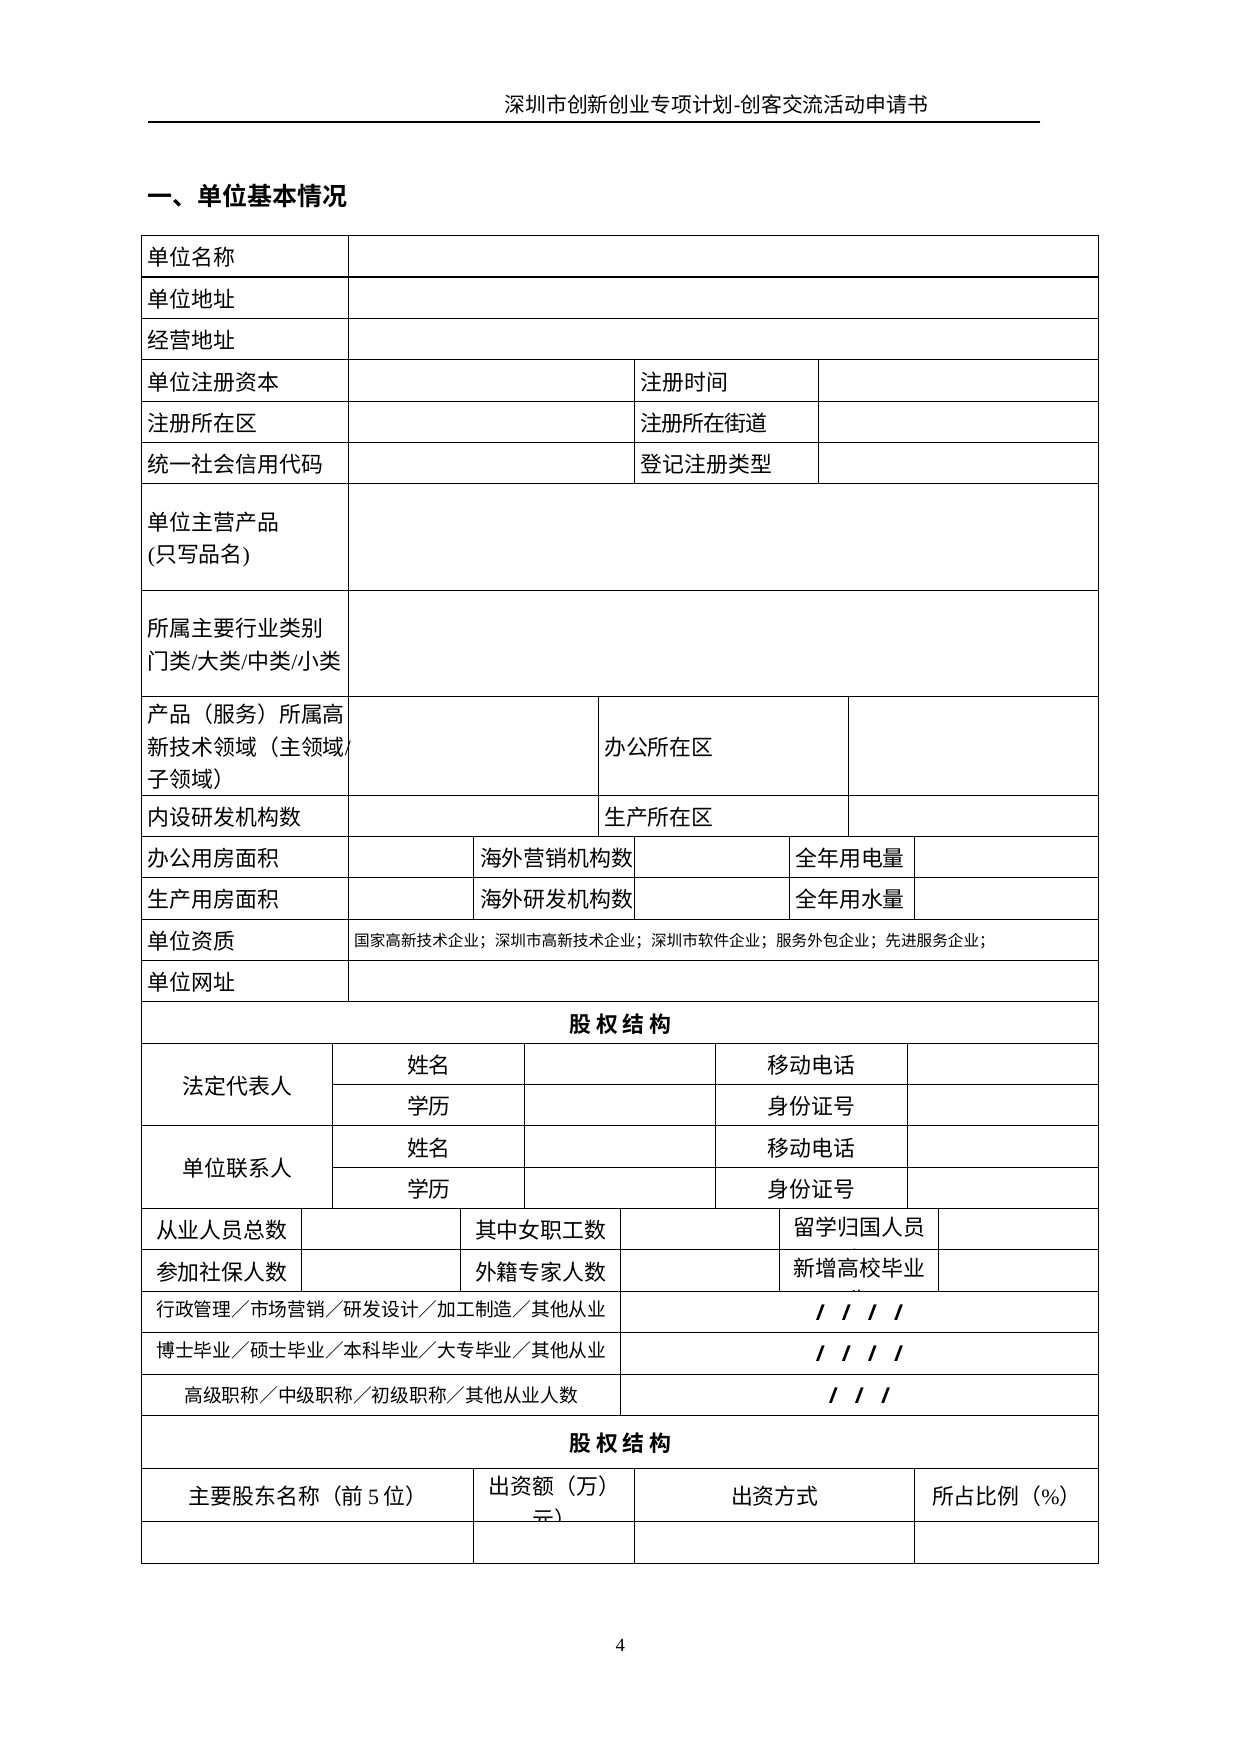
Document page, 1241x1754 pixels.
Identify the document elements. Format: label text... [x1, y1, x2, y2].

table_cell [908, 1126, 1098, 1167]
table_cell [349, 402, 634, 442]
table_cell [525, 1126, 715, 1167]
table_cell [142, 1522, 473, 1562]
table_cell [621, 1209, 779, 1249]
table_cell [525, 1085, 715, 1125]
table_cell 注册所在街道 [635, 402, 818, 442]
table_cell [349, 878, 473, 918]
table_cell 海外研发机构数 [474, 878, 634, 918]
table_cell 万元 [349, 360, 634, 401]
table_cell [349, 278, 1098, 318]
table_cell 单位资质 [142, 920, 348, 960]
table_cell 单位主营产品 (只写品名) [142, 484, 348, 589]
table_cell 其中女职工数 [461, 1209, 620, 1249]
table_cell [349, 484, 1098, 589]
table_cell [819, 360, 1098, 401]
table_cell 单位网址 [142, 961, 348, 1001]
table_cell 身份证号 [716, 1085, 907, 1125]
table_cell 经营地址 [142, 319, 348, 359]
table_cell 姓名 [333, 1126, 524, 1167]
table_cell [349, 443, 634, 483]
table_cell 法定代表人 [142, 1044, 332, 1125]
table_cell [349, 319, 1098, 359]
table_cell [939, 1250, 1098, 1291]
table_cell 登记注册类型 [635, 443, 818, 483]
table_cell [349, 837, 473, 877]
table_cell [635, 1522, 914, 1562]
table_cell 移动电话 [716, 1044, 907, 1084]
table_cell [635, 878, 789, 918]
table_cell [525, 1044, 715, 1084]
table_cell 出资额（万）元） [474, 1469, 634, 1521]
table_cell 出资方式 [635, 1469, 914, 1521]
table_cell [349, 796, 598, 836]
table_cell 全年用水量 [790, 878, 914, 918]
table_cell 股 权 结 构 [142, 1416, 1098, 1468]
table_cell 单位注册资本 [142, 360, 348, 401]
table_header 单位名称 [142, 236, 348, 276]
table_cell 移动电话 [716, 1126, 907, 1167]
table_cell 行政管理／市场营销／研发设计／加工制造／其他从业人数 [142, 1292, 620, 1332]
table_cell 身份证号 [716, 1168, 907, 1208]
table_cell [849, 796, 1098, 836]
table_cell 新增高校毕业生 [780, 1250, 938, 1291]
table_cell 产品（服务）所属高新技术领域（主领域/子领域） [142, 697, 348, 794]
table_cell [908, 1085, 1098, 1125]
table_cell 内设研发机构数 [142, 796, 348, 836]
table_cell [349, 591, 1098, 696]
table_header [349, 236, 1098, 276]
table_cell 办公用房面积 [142, 837, 348, 877]
table_cell [525, 1168, 715, 1208]
table_cell [915, 1522, 1098, 1562]
table_cell 所占比例（%） [915, 1469, 1098, 1521]
table_cell [349, 961, 1098, 1001]
table_cell [302, 1209, 460, 1249]
table_cell 外籍专家人数 [461, 1250, 620, 1291]
table_cell 办公所在区 [599, 697, 848, 794]
table_cell 留学归国人员数 [780, 1209, 938, 1249]
table_cell [908, 1168, 1098, 1208]
table_cell [939, 1209, 1098, 1249]
table_cell [915, 837, 1098, 877]
table_cell 股 权 结 构 [142, 1002, 1098, 1043]
table_cell 主要股东名称（前5位） [142, 1469, 473, 1521]
table_cell [849, 697, 1098, 794]
table_cell 参加社保人数 [142, 1250, 301, 1291]
table_cell [621, 1250, 779, 1291]
table_cell 海外营销机构数 [474, 837, 634, 877]
table_cell 学历 [333, 1168, 524, 1208]
table_cell 学历 [333, 1085, 524, 1125]
table_cell 注册时间 [635, 360, 818, 401]
table_cell 单位地址 [142, 278, 348, 318]
table_cell 生产用房面积 [142, 878, 348, 918]
table_cell 博士毕业／硕士毕业／本科毕业／大专毕业／其他从业人数 [142, 1333, 620, 1373]
table_cell [474, 1522, 634, 1562]
table_cell 从业人员总数 [142, 1209, 301, 1249]
table_cell [635, 837, 789, 877]
table_cell 高级职称／中级职称／初级职称／其他从业人数 [142, 1375, 620, 1415]
table_cell / / / [621, 1375, 1098, 1415]
table_cell 统一社会信用代码 [142, 443, 348, 483]
table_cell 国家高新技术企业；深圳市高新技术企业；深圳市软件企业；服务外包企业；先进服务企业； [349, 920, 1098, 960]
table_cell 注册所在区 [142, 402, 348, 442]
text 一、单位基本情况 [148, 162, 1092, 227]
table_cell [908, 1044, 1098, 1084]
table_cell / / / / [621, 1333, 1098, 1373]
table_cell [915, 878, 1098, 918]
table_cell 所属主要行业类别 门类/大类/中类/小类 [142, 591, 348, 696]
table_cell / / / / [621, 1292, 1098, 1332]
table_cell [302, 1250, 460, 1291]
table_cell [349, 697, 598, 794]
table_cell [819, 402, 1098, 442]
table_cell 全年用电量 [790, 837, 914, 877]
table_cell 姓名 [333, 1044, 524, 1084]
table_cell 生产所在区 [599, 796, 848, 836]
table_cell [819, 443, 1098, 483]
table_cell 单位联系人 [142, 1126, 332, 1208]
